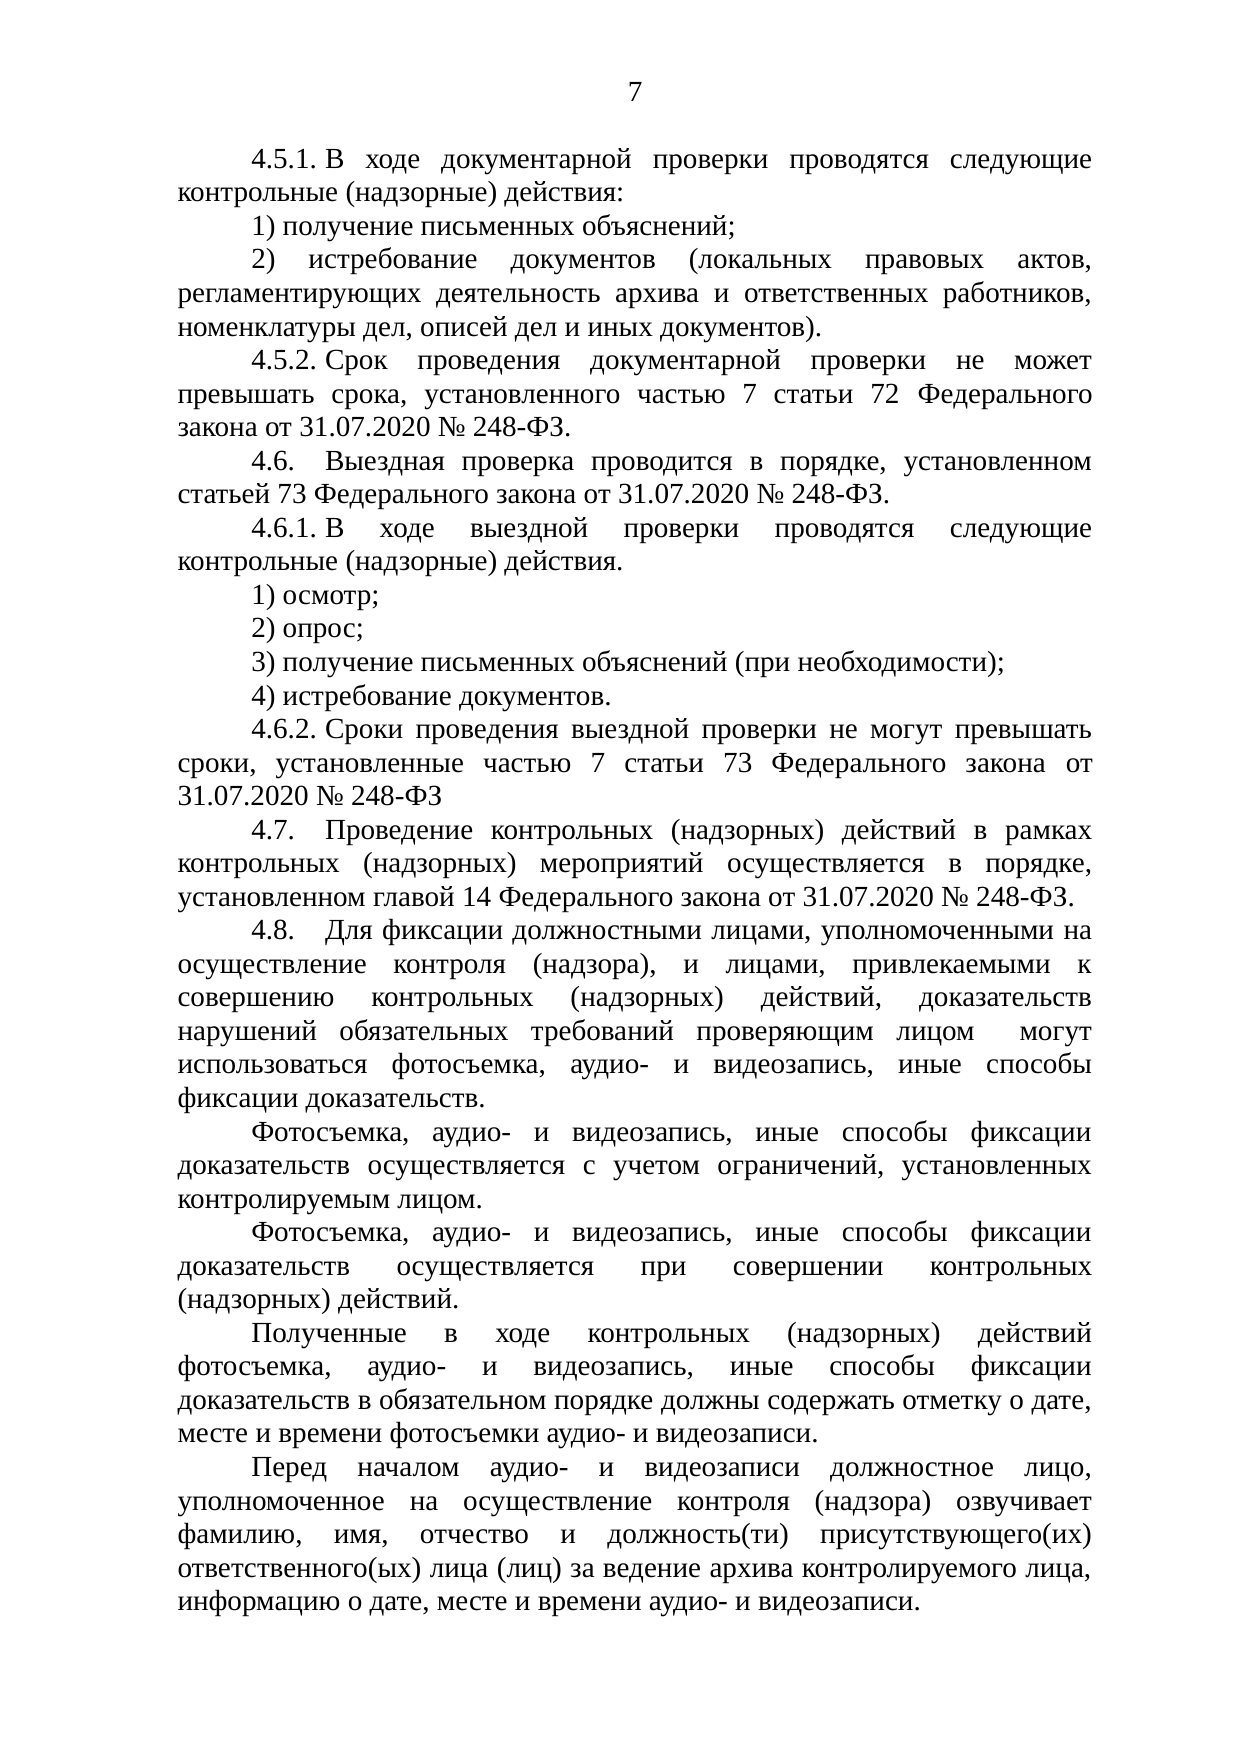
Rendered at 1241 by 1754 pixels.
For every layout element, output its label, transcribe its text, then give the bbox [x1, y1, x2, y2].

text Фотосъемка, аудио- и видеозапись, иные способы фиксации доказательств осуществляется с учетом ограничений, установленных контролируемым лицом. [177, 1114, 1092, 1214]
text 1) получение письменных объяснений; [177, 208, 1092, 242]
text Перед началом аудио- и видеозаписи должностное лицо, уполномоченное на осуществление контроля (надзора) озвучивает фамилию, имя, отчество и должность(ти) присутствующего(их) ответственного(ых) лица (лиц) за ведение архива контролируемого лица, информацию о дате, месте и времени аудио- и видеозаписи. [177, 1449, 1092, 1617]
list Срок проведения документарной проверки не может превышать срока, установленного частью 7 статьи 72 Федерального закона от 31.07.2020 № 248-ФЗ. [177, 342, 1092, 443]
list Сроки проведения выездной проверки не могут превышать сроки, установленные частью 7 статьи 73 Федерального закона от 31.07.2020 № 248-ФЗ [177, 711, 1092, 812]
list Проведение контрольных (надзорных) действий в рамках контрольных (надзорных) мероприятий осуществляется в порядке, установленном главой 14 Федерального закона от 31.07.2020 № 248-ФЗ. [177, 812, 1092, 912]
text 3) получение письменных объяснений (при необходимости); [177, 644, 1092, 678]
text 4) истребование документов. [177, 678, 1092, 711]
list Для фиксации должностными лицами, уполномоченными на осуществление контроля (надзора), и лицами, привлекаемыми к совершению контрольных (надзорных) действий, доказательств нарушений обязательных требований проверяющим лицом могут использоваться фотосъемка, аудио- и видеозапись, иные способы фиксации доказательств. [177, 912, 1092, 1114]
list В ходе документарной проверки проводятся следующие контрольные (надзорные) действия: [177, 141, 1092, 208]
text 1) осмотр; [177, 577, 1092, 611]
text Фотосъемка, аудио- и видеозапись, иные способы фиксации доказательств осуществляется при совершении контрольных (надзорных) действий. [177, 1214, 1092, 1315]
list В ходе выездной проверки проводятся следующие контрольные (надзорные) действия. [177, 510, 1092, 577]
text 2) опрос; [177, 611, 1092, 644]
text Полученные в ходе контрольных (надзорных) действий фотосъемка, аудио- и видеозапись, иные способы фиксации доказательств в обязательном порядке должны содержать отметку о дате, месте и времени фотосъемки аудио- и видеозаписи. [177, 1315, 1092, 1449]
text 2) истребование документов (локальных правовых актов, регламентирующих деятельность архива и ответственных работников, номенклатуры дел, описей дел и иных документов). [177, 242, 1092, 342]
list Выездная проверка проводится в порядке, установленном статьей 73 Федерального закона от 31.07.2020 № 248-ФЗ. [177, 443, 1092, 510]
